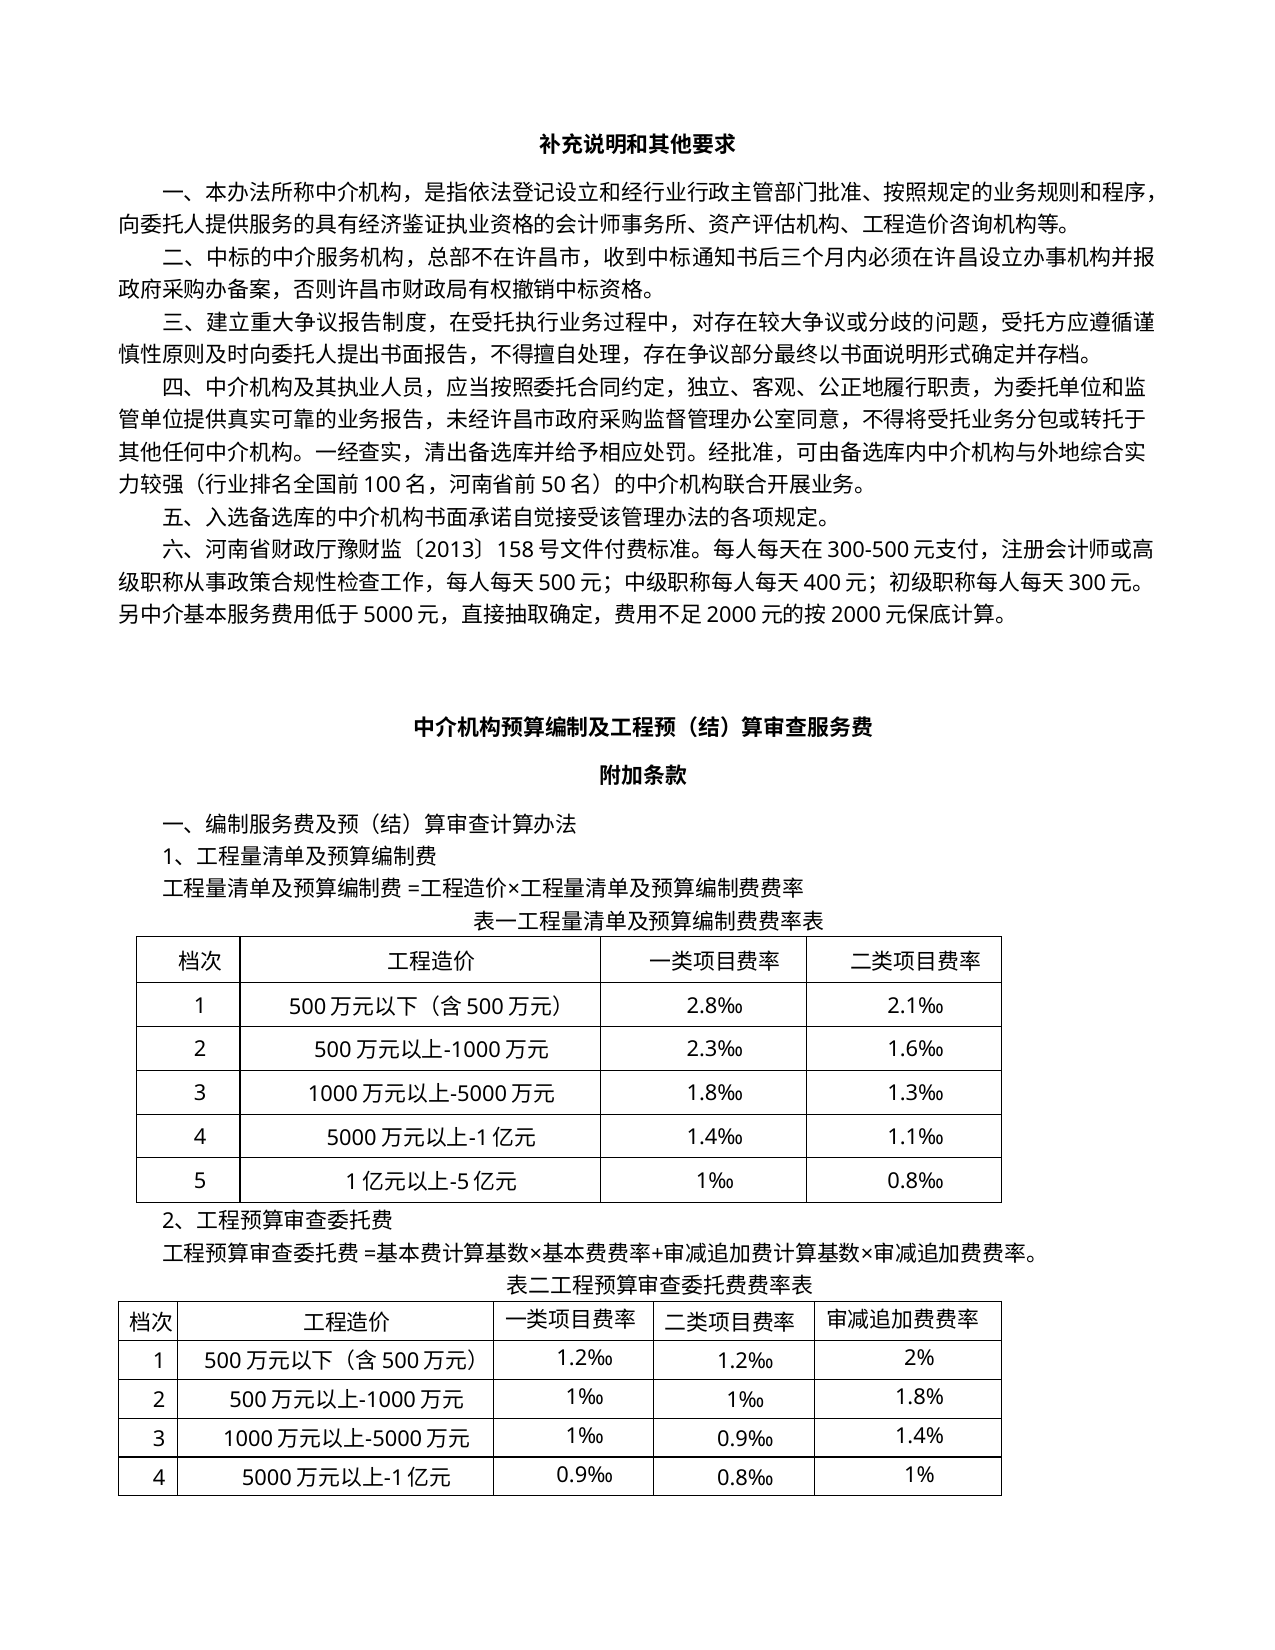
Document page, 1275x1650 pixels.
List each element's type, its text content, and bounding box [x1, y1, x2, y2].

table_cell 2% [815, 1341, 1001, 1378]
table_cell 1‰ [494, 1380, 653, 1417]
text 表二工程预算审查委托费费率表 [118, 1268, 1179, 1301]
table_cell 3 [137, 1071, 239, 1113]
table_cell 5000万元以上-1亿元 [178, 1458, 493, 1495]
text 中介机构预算编制及工程预（结）算审查服务费 [118, 709, 1157, 742]
table_cell 1000万元以上-5000万元 [178, 1419, 493, 1456]
text 附加条款 [118, 758, 1157, 790]
table_cell 4 [137, 1115, 239, 1157]
table_cell 1.4% [815, 1419, 1001, 1456]
table_cell 1 [137, 983, 239, 1026]
table_cell 4 [119, 1458, 177, 1495]
table_cell 500万元以下（含500万元） [178, 1341, 493, 1378]
text 表一工程量清单及预算编制费费率表 [118, 904, 1179, 936]
table_cell 1 [119, 1341, 177, 1378]
text 二、中标的中介服务机构，总部不在许昌市，收到中标通知书后三个月内必须在许昌设立办事机构并报政府采购办备案，否则许昌市财政局有权撤销中标资格。 [118, 239, 1157, 304]
text 工程预算审查委托费 =基本费计算基数×基本费费率+审减追加费计算基数×审减追加费费率。 [118, 1236, 1157, 1268]
text 补充说明和其他要求 [118, 126, 1157, 159]
table_cell 2.8‰ [601, 983, 806, 1026]
text 2、工程预算审查委托费 [118, 1203, 1157, 1236]
table_header 二类项目费率 [807, 937, 1001, 982]
table_cell 1.3‰ [807, 1071, 1001, 1113]
text 五、入选备选库的中介机构书面承诺自觉接受该管理办法的各项规定。 [118, 499, 1157, 532]
table_header 档次 [119, 1302, 177, 1339]
table_header 工程造价 [241, 937, 600, 982]
table_header 审减追加费费率 [815, 1302, 1001, 1339]
table_cell 500万元以上-1000万元 [178, 1380, 493, 1417]
text 三、建立重大争议报告制度，在受托执行业务过程中，对存在较大争议或分歧的问题，受托方应遵循谨慎性原则及时向委托人提出书面报告，不得擅自处理，存在争议部分最终以书面说明形式确定并存档。 [118, 304, 1157, 369]
text 六、河南省财政厅豫财监〔2013〕158号文件付费标准。每人每天在300-500元支付，注册会计师或高级职称从事政策合规性检查工作，每人每天500元；中级职称每人每天400元；初级职称每人每天300元。另中介基本服务费用低于5000元，直接抽取确定，费用不足2000元的按2000元保底计算。 [118, 532, 1157, 629]
table_cell 5000万元以上-1亿元 [241, 1115, 600, 1157]
table_header 工程造价 [178, 1302, 493, 1339]
table_cell 500万元以下（含500万元） [241, 983, 600, 1026]
text 四、中介机构及其执业人员，应当按照委托合同约定，独立、客观、公正地履行职责，为委托单位和监管单位提供真实可靠的业务报告，未经许昌市政府采购监督管理办公室同意，不得将受托业务分包或转托于其他任何中介机构。一经查实，清出备选库并给予相应处罚。经批准，可由备选库内中介机构与外地综合实力较强（行业排名全国前100名，河南省前50名）的中介机构联合开展业务。 [118, 369, 1157, 499]
table_cell 1% [815, 1458, 1001, 1495]
table_cell 1‰ [654, 1380, 814, 1417]
table_cell 1.2‰ [494, 1341, 653, 1378]
table_cell 3 [119, 1419, 177, 1456]
table_cell 5 [137, 1158, 239, 1202]
text 工程量清单及预算编制费 =工程造价×工程量清单及预算编制费费率 [118, 871, 1157, 904]
table_cell 500万元以上-1000万元 [241, 1027, 600, 1070]
table_cell 2 [119, 1380, 177, 1417]
table_header 二类项目费率 [654, 1302, 814, 1339]
table_cell 0.8‰ [807, 1158, 1001, 1202]
table_cell 1.1‰ [807, 1115, 1001, 1157]
table_header 一类项目费率 [494, 1302, 653, 1339]
text 一、本办法所称中介机构，是指依法登记设立和经行业行政主管部门批准、按照规定的业务规则和程序，向委托人提供服务的具有经济鉴证执业资格的会计师事务所、资产评估机构、工程造价咨询机构等。 [118, 174, 1157, 239]
table_cell 0.9‰ [494, 1458, 653, 1495]
table_cell 1.2‰ [654, 1341, 814, 1378]
table_cell 2.1‰ [807, 983, 1001, 1026]
table_cell 2 [137, 1027, 239, 1070]
table_header 一类项目费率 [601, 937, 806, 982]
table_cell 1.4‰ [601, 1115, 806, 1157]
table_cell 0.8‰ [654, 1458, 814, 1495]
text 一、编制服务费及预（结）算审查计算办法 [118, 806, 1157, 839]
table_header 档次 [137, 937, 239, 982]
table_cell 1‰ [494, 1419, 653, 1456]
table_cell 2.3‰ [601, 1027, 806, 1070]
text 1、工程量清单及预算编制费 [118, 839, 1157, 871]
table_cell 1.8‰ [601, 1071, 806, 1113]
table_cell 0.9‰ [654, 1419, 814, 1456]
table_cell 1‰ [601, 1158, 806, 1202]
table_cell 1.6‰ [807, 1027, 1001, 1070]
table_cell 1000万元以上-5000万元 [241, 1071, 600, 1113]
table_cell 1亿元以上-5亿元 [241, 1158, 600, 1202]
table_cell 1.8% [815, 1380, 1001, 1417]
